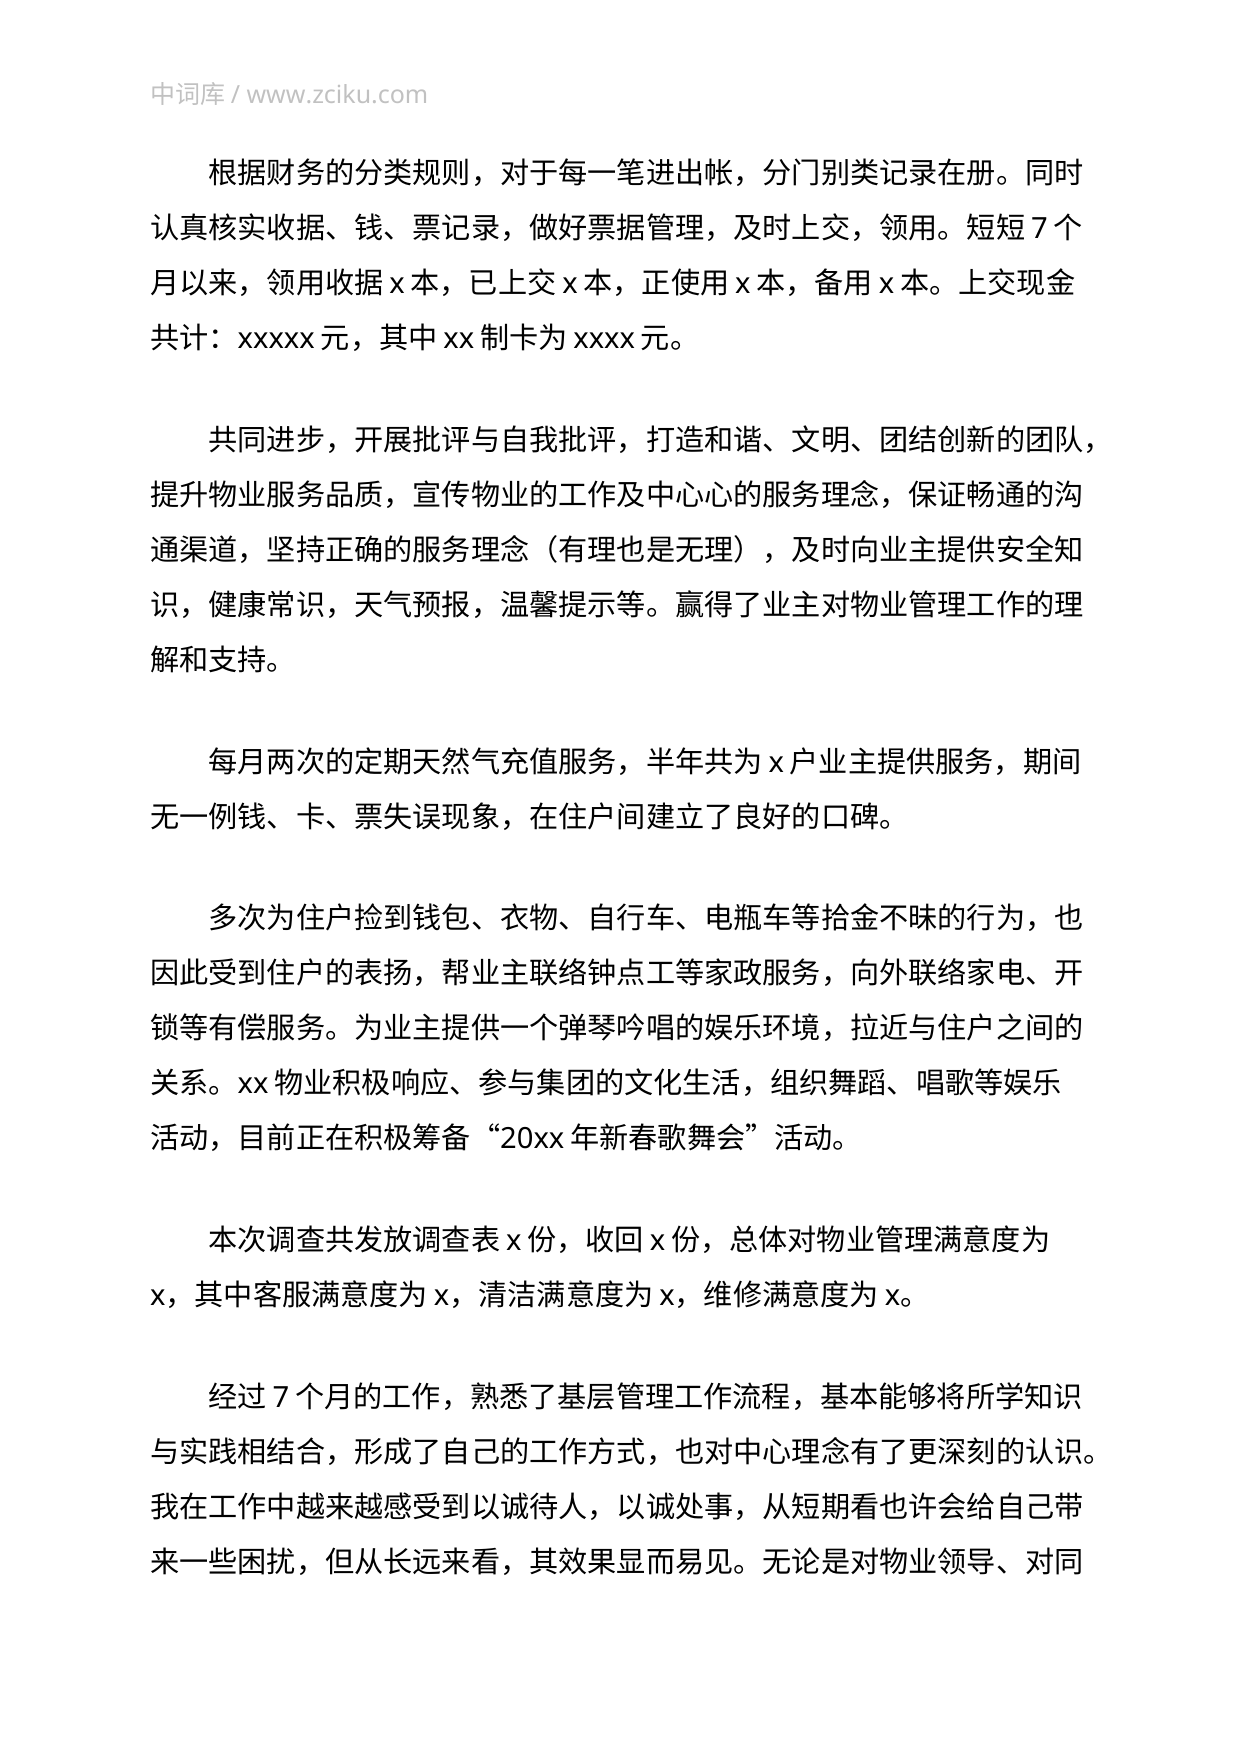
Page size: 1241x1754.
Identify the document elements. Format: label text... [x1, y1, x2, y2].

text 共同进步，开展批评与自我批评，打造和谐、文明、团结创新的团队，提升物业服务品质，宣传物业的工作及中心心的服务理念，保证畅通的沟通渠道，坚持正确的服务理念（有理也是无理），及时向业主提供安全知识，健康常识，天气预报，温馨提示等。赢得了业主对物业管理工作的理解和支持。 [150, 417, 1090, 679]
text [150, 1374, 1090, 1581]
text 根据财务的分类规则，对于每一笔进出帐，分门别类记录在册。同时认真核实收据、钱、票记录，做好票据管理，及时上交，领用。短短7个月以来，领用收据x本，已上交x本，正使用x本，备用x本。上交现金共计：xxxxx元，其中xx制卡为xxxx元。 [150, 150, 1090, 357]
text 多次为住户捡到钱包、衣物、自行车、电瓶车等拾金不昧的行为，也因此受到住户的表扬，帮业主联络钟点工等家政服务，向外联络家电、开锁等有偿服务。为业主提供一个弹琴吟唱的娱乐环境，拉近与住户之间的关系。xx物业积极响应、参与集团的文化生活，组织舞蹈、唱歌等娱乐活动，目前正在积极筹备“20xx年新春歌舞会”活动。 [150, 895, 1090, 1157]
text 本次调查共发放调查表x份，收回x份，总体对物业管理满意度为x，其中客服满意度为x，清洁满意度为x，维修满意度为x。 [150, 1217, 1090, 1314]
text 每月两次的定期天然气充值服务，半年共为x户业主提供服务，期间无一例钱、卡、票失误现象，在住户间建立了良好的口碑。 [150, 738, 1090, 836]
